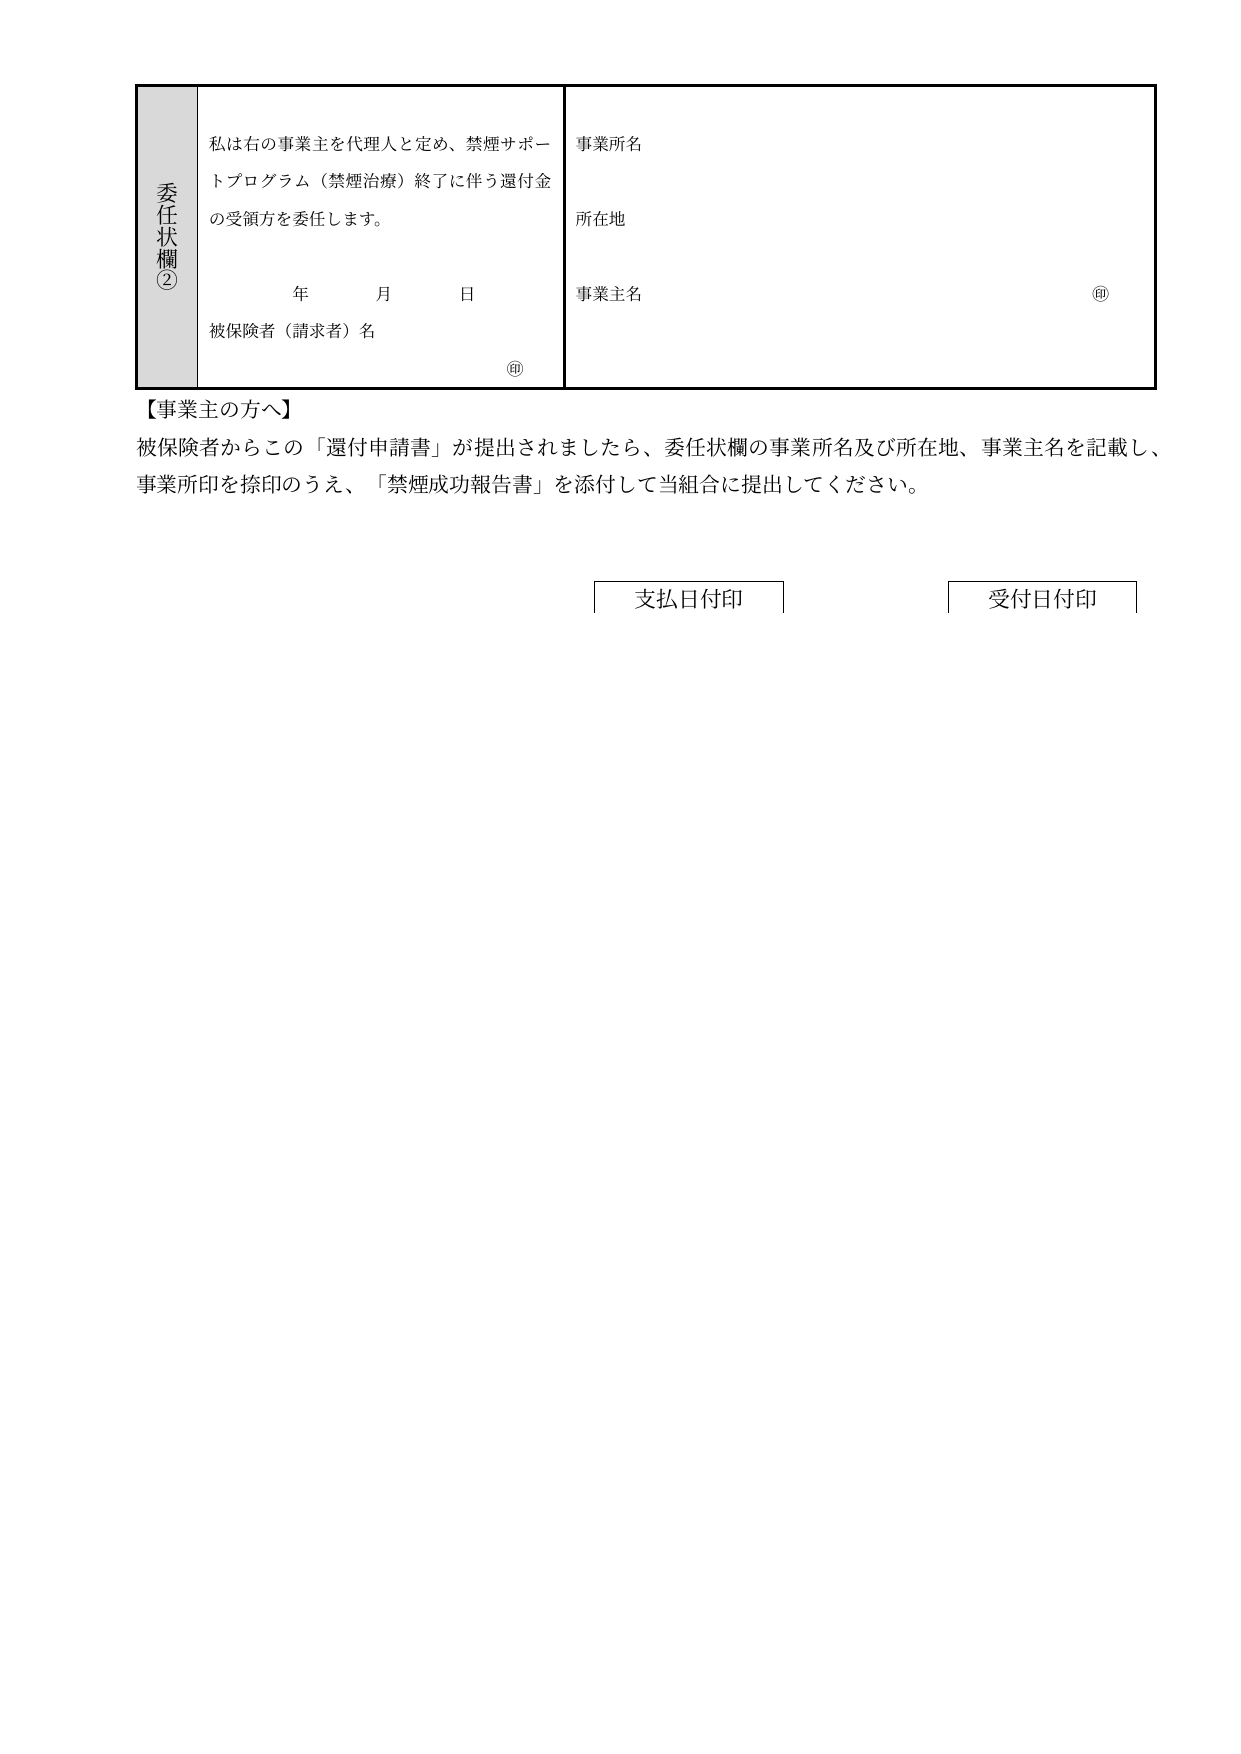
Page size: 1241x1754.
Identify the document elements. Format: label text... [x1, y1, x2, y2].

table_header 委任状欄② 委任状欄② [138, 87, 197, 387]
text 【事業主の方へ】 [136, 390, 1152, 427]
text 被保険者からこの「還付申請書」が提出されましたら、委任状欄の事業所名及び所在地、事業主名を記載し、事業所印を捺印のうえ、「禁煙成功報告書」を添付して当組合に提出してください。 [136, 427, 1152, 502]
table_header 事業所名 所在地 事業主名 ㊞ [566, 87, 1154, 387]
table_header 私は右の事業主を代理人と定め、禁煙サポートプログラム（禁煙治療）終了に伴う還付金の受領方を委任します。 年 月 日 被保険者（請求者）名 ㊞ [198, 87, 563, 387]
table_header 支払日付印 [595, 582, 783, 613]
table_header 受付日付印 [949, 582, 1136, 613]
